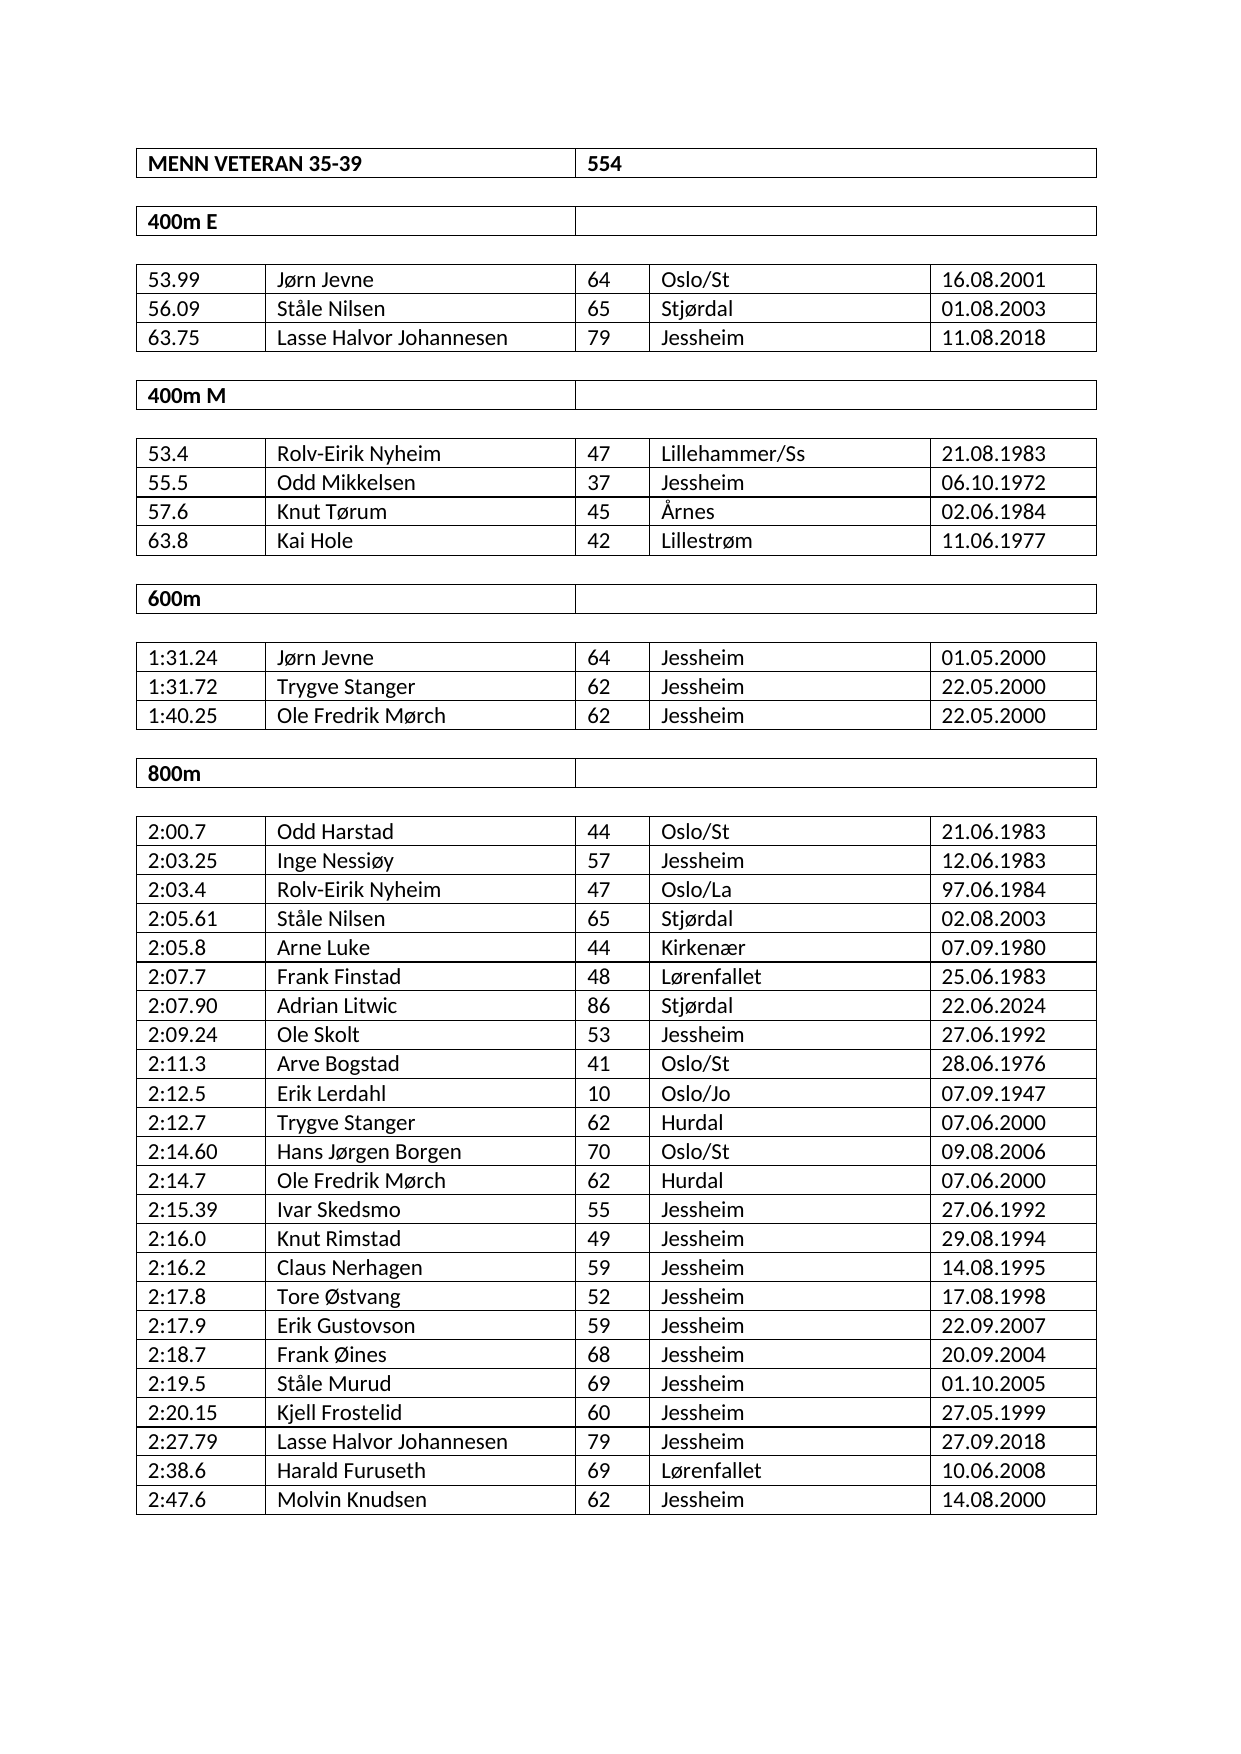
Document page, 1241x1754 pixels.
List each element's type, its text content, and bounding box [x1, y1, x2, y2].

table_cell Frank Finstad [266, 963, 575, 990]
table_header 16.08.2001 [931, 265, 1096, 293]
table_cell Jessheim [650, 1021, 930, 1048]
table_header 600m [137, 585, 575, 613]
table_cell 45 [576, 498, 649, 525]
table_header 44 [576, 817, 649, 845]
table_header 64 [576, 643, 649, 671]
table_cell Inge Nessiøy [266, 846, 575, 874]
table_cell 79 [576, 1428, 649, 1455]
table_cell 01.10.2005 [931, 1369, 1096, 1397]
table_cell Odd Mikkelsen [266, 468, 575, 496]
table_cell 2:16.0 [137, 1224, 265, 1252]
table_cell 2:09.24 [137, 1021, 265, 1048]
table_cell Erik Gustovson [266, 1311, 575, 1339]
table_cell Frank Øines [266, 1340, 575, 1368]
table_cell 57.6 [137, 498, 265, 525]
table_header 400m M [137, 381, 575, 409]
table_cell 2:11.3 [137, 1050, 265, 1078]
table_header [576, 585, 1096, 613]
table_cell Stjørdal [650, 991, 930, 1019]
table_cell Jessheim [650, 846, 930, 874]
table_cell Kai Hole [266, 526, 575, 554]
table_cell 17.08.1998 [931, 1282, 1096, 1310]
table_cell 48 [576, 963, 649, 990]
table_header 21.08.1983 [931, 439, 1096, 467]
table_cell Claus Nerhagen [266, 1253, 575, 1281]
table_cell Hans Jørgen Borgen [266, 1137, 575, 1165]
table_header 53.4 [137, 439, 265, 467]
table_cell 63.8 [137, 526, 265, 554]
table_header Jørn Jevne [266, 643, 575, 671]
table_cell 06.10.1972 [931, 468, 1096, 496]
table_cell 2:20.15 [137, 1398, 265, 1426]
table_cell 79 [576, 323, 649, 351]
table_cell 65 [576, 294, 649, 322]
table_cell Jessheim [650, 701, 930, 729]
table_cell 52 [576, 1282, 649, 1310]
table_cell 12.06.1983 [931, 846, 1096, 874]
table_cell 2:07.7 [137, 963, 265, 990]
table_cell 2:17.8 [137, 1282, 265, 1310]
table_cell 29.08.1994 [931, 1224, 1096, 1252]
table_cell 62 [576, 1108, 649, 1136]
table_header 400m E [137, 207, 575, 235]
table_cell Tore Østvang [266, 1282, 575, 1310]
table_cell 69 [576, 1456, 649, 1484]
table_cell Lillestrøm [650, 526, 930, 554]
table_cell 09.08.2006 [931, 1137, 1096, 1165]
table_cell 10.06.2008 [931, 1456, 1096, 1484]
table_header Jessheim [650, 643, 930, 671]
table_cell Jessheim [650, 1486, 930, 1513]
table_header 53.99 [137, 265, 265, 293]
table_cell 22.05.2000 [931, 672, 1096, 700]
table_cell Molvin Knudsen [266, 1486, 575, 1513]
table_cell Kjell Frostelid [266, 1398, 575, 1426]
table_cell Ståle Nilsen [266, 294, 575, 322]
table_cell Jessheim [650, 468, 930, 496]
table_header 64 [576, 265, 649, 293]
table_cell 2:47.6 [137, 1486, 265, 1513]
table_cell 1:31.72 [137, 672, 265, 700]
table_cell Jessheim [650, 1428, 930, 1455]
table_cell 62 [576, 1486, 649, 1513]
table_cell Årnes [650, 498, 930, 525]
table_cell Ivar Skedsmo [266, 1195, 575, 1223]
table_cell 59 [576, 1311, 649, 1339]
table_cell 07.09.1947 [931, 1079, 1096, 1107]
table_header 2:00.7 [137, 817, 265, 845]
table_header [576, 207, 1096, 235]
table_cell Ståle Murud [266, 1369, 575, 1397]
table_cell 37 [576, 468, 649, 496]
table_cell Jessheim [650, 672, 930, 700]
table_cell 2:38.6 [137, 1456, 265, 1484]
table_header Oslo/St [650, 265, 930, 293]
table_cell Lasse Halvor Johannesen [266, 323, 575, 351]
table_header Odd Harstad [266, 817, 575, 845]
table_cell Jessheim [650, 1224, 930, 1252]
table_cell Jessheim [650, 1340, 930, 1368]
table_cell Oslo/La [650, 875, 930, 903]
table_header 554 [576, 149, 1096, 177]
table_header [576, 759, 1096, 787]
table_cell 2:05.8 [137, 933, 265, 961]
table_cell 2:05.61 [137, 904, 265, 932]
table_cell Arne Luke [266, 933, 575, 961]
table_header Lillehammer/Ss [650, 439, 930, 467]
table_cell Jessheim [650, 1195, 930, 1223]
table_header [576, 381, 1096, 409]
table_cell 53 [576, 1021, 649, 1048]
table_cell 2:14.7 [137, 1166, 265, 1194]
table_cell 10 [576, 1079, 649, 1107]
table_cell 42 [576, 526, 649, 554]
table_cell 63.75 [137, 323, 265, 351]
table_cell 44 [576, 933, 649, 961]
table_cell 27.06.1992 [931, 1195, 1096, 1223]
table_cell Lørenfallet [650, 963, 930, 990]
table_cell 70 [576, 1137, 649, 1165]
table_cell 41 [576, 1050, 649, 1078]
table_cell 27.05.1999 [931, 1398, 1096, 1426]
table_cell Jessheim [650, 323, 930, 351]
table_cell 27.09.2018 [931, 1428, 1096, 1455]
table_cell 2:18.7 [137, 1340, 265, 1368]
table_cell 1:40.25 [137, 701, 265, 729]
table_cell 22.05.2000 [931, 701, 1096, 729]
table_cell Hurdal [650, 1108, 930, 1136]
table_header 800m [137, 759, 575, 787]
table_cell 86 [576, 991, 649, 1019]
table_cell Knut Tørum [266, 498, 575, 525]
table_header 21.06.1983 [931, 817, 1096, 845]
table_cell Kirkenær [650, 933, 930, 961]
table_cell 25.06.1983 [931, 963, 1096, 990]
table_cell 60 [576, 1398, 649, 1426]
table_cell Oslo/Jo [650, 1079, 930, 1107]
table_cell Oslo/St [650, 1050, 930, 1078]
table_cell 02.08.2003 [931, 904, 1096, 932]
table_cell Trygve Stanger [266, 672, 575, 700]
table_cell 2:14.60 [137, 1137, 265, 1165]
table_cell Ole Fredrik Mørch [266, 1166, 575, 1194]
table_cell 20.09.2004 [931, 1340, 1096, 1368]
table_cell Harald Furuseth [266, 1456, 575, 1484]
table_cell Jessheim [650, 1311, 930, 1339]
table_cell 49 [576, 1224, 649, 1252]
table_cell Erik Lerdahl [266, 1079, 575, 1107]
table_cell 2:17.9 [137, 1311, 265, 1339]
table_cell 47 [576, 875, 649, 903]
table_cell 28.06.1976 [931, 1050, 1096, 1078]
table_cell Ole Skolt [266, 1021, 575, 1048]
table_cell Lasse Halvor Johannesen [266, 1428, 575, 1455]
table_cell 14.08.2000 [931, 1486, 1096, 1513]
table_cell Jessheim [650, 1282, 930, 1310]
table_cell Jessheim [650, 1398, 930, 1426]
table_cell 2:12.7 [137, 1108, 265, 1136]
table_cell Rolv-Eirik Nyheim [266, 875, 575, 903]
table_cell 2:03.25 [137, 846, 265, 874]
table_cell 69 [576, 1369, 649, 1397]
table_cell Stjørdal [650, 294, 930, 322]
table_cell 55 [576, 1195, 649, 1223]
table_header MENN VETERAN 35-39 [137, 149, 575, 177]
table_cell 07.09.1980 [931, 933, 1096, 961]
table_cell 07.06.2000 [931, 1108, 1096, 1136]
table_cell 97.06.1984 [931, 875, 1096, 903]
table_cell Hurdal [650, 1166, 930, 1194]
table_cell Ståle Nilsen [266, 904, 575, 932]
table_cell 62 [576, 672, 649, 700]
table_cell Knut Rimstad [266, 1224, 575, 1252]
table_cell Lørenfallet [650, 1456, 930, 1484]
table_header 01.05.2000 [931, 643, 1096, 671]
table_cell 11.06.1977 [931, 526, 1096, 554]
table_cell 62 [576, 1166, 649, 1194]
table_cell 27.06.1992 [931, 1021, 1096, 1048]
table_cell 2:12.5 [137, 1079, 265, 1107]
table_cell 2:16.2 [137, 1253, 265, 1281]
table_cell 01.08.2003 [931, 294, 1096, 322]
table_header 47 [576, 439, 649, 467]
table_cell Trygve Stanger [266, 1108, 575, 1136]
table_header Jørn Jevne [266, 265, 575, 293]
table_cell 65 [576, 904, 649, 932]
table_cell 62 [576, 701, 649, 729]
table_cell 55.5 [137, 468, 265, 496]
table_cell 2:07.90 [137, 991, 265, 1019]
table_cell 07.06.2000 [931, 1166, 1096, 1194]
table_cell 57 [576, 846, 649, 874]
table_cell 22.09.2007 [931, 1311, 1096, 1339]
table_cell 11.08.2018 [931, 323, 1096, 351]
table_cell 22.06.2024 [931, 991, 1096, 1019]
table_cell 2:15.39 [137, 1195, 265, 1223]
table_cell 68 [576, 1340, 649, 1368]
table_cell Adrian Litwic [266, 991, 575, 1019]
table_header Oslo/St [650, 817, 930, 845]
table_cell Jessheim [650, 1369, 930, 1397]
table_cell 14.08.1995 [931, 1253, 1096, 1281]
table_cell Stjørdal [650, 904, 930, 932]
table_cell Arve Bogstad [266, 1050, 575, 1078]
table_header Rolv-Eirik Nyheim [266, 439, 575, 467]
table_cell Jessheim [650, 1253, 930, 1281]
table_cell 2:03.4 [137, 875, 265, 903]
table_cell 02.06.1984 [931, 498, 1096, 525]
table_cell 2:19.5 [137, 1369, 265, 1397]
table_cell Oslo/St [650, 1137, 930, 1165]
table_cell 2:27.79 [137, 1428, 265, 1455]
table_cell 59 [576, 1253, 649, 1281]
table_cell 56.09 [137, 294, 265, 322]
table_header 1:31.24 [137, 643, 265, 671]
table_cell Ole Fredrik Mørch [266, 701, 575, 729]
